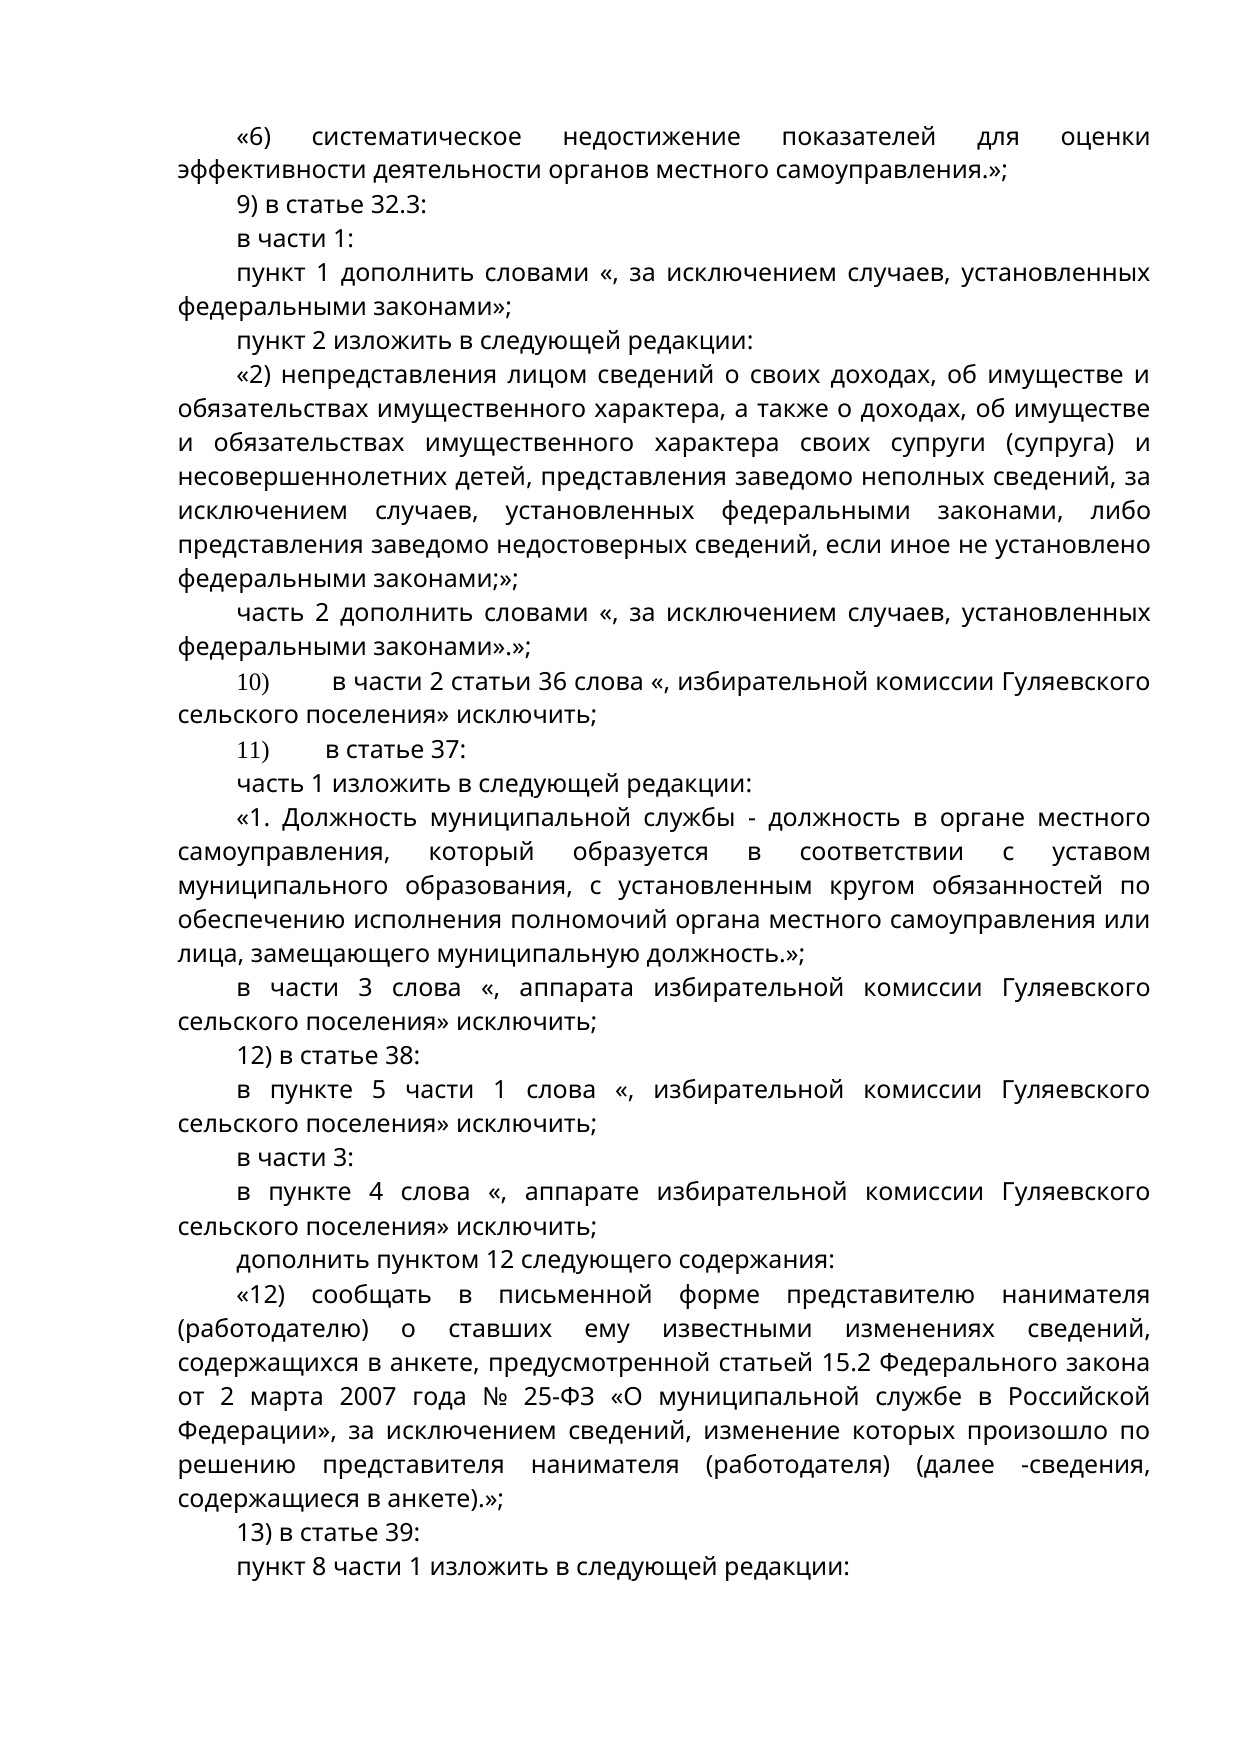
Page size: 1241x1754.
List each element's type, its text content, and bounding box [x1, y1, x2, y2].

list в части 2 статьи 36 слова «, избирательной комиссии Гуляевского сельского поселения» исключить; [177, 663, 1152, 731]
text в части 3: [177, 1140, 1152, 1174]
text «1. Должность муниципальной службы - должность в органе местного самоуправления, который образуется в соответствии с уставом муниципального образования, с установленным кругом обязанностей по обеспечению исполнения полномочий органа местного самоуправления или лица, замещающего муниципальную должность.»; [177, 799, 1152, 970]
text часть 2 дополнить словами «, за исключением случаев, установленных федеральными законами».»; [177, 595, 1152, 663]
text в пункте 4 слова «, аппарате избирательной комиссии Гуляевского сельского поселения» исключить; [177, 1174, 1152, 1242]
text в части 1: [177, 220, 1152, 254]
text дополнить пунктом 12 следующего содержания: [177, 1242, 1152, 1276]
text в части 3 слова «, аппарата избирательной комиссии Гуляевского сельского поселения» исключить; [177, 970, 1152, 1038]
text 13) в статье 39: [177, 1515, 1152, 1549]
text 12) в статье 38: [177, 1038, 1152, 1072]
text «6) систематическое недостижение показателей для оценки эффективности деятельности органов местного самоуправления.»; [177, 118, 1152, 186]
text 9) в статье 32.3: [177, 186, 1152, 220]
text в пункте 5 части 1 слова «, избирательной комиссии Гуляевского сельского поселения» исключить; [177, 1072, 1152, 1140]
list в статье 37: [177, 731, 1152, 765]
text «12) сообщать в письменной форме представителю нанимателя (работодателю) о ставших ему известными изменениях сведений, содержащихся в анкете, предусмотренной статьей 15.2 Федерального закона от 2 марта 2007 года № 25-ФЗ «О муниципальной службе в Российской Федерации», за исключением сведений, изменение которых произошло по решению представителя нанимателя (работодателя) (далее -сведения, содержащиеся в анкете).»; [177, 1276, 1152, 1515]
text пункт 1 дополнить словами «, за исключением случаев, установленных федеральными законами»; [177, 254, 1152, 322]
text часть 1 изложить в следующей редакции: [177, 765, 1152, 799]
text пункт 2 изложить в следующей редакции: [177, 322, 1152, 357]
text «2) непредставления лицом сведений о своих доходах, об имуществе и обязательствах имущественного характера, а также о доходах, об имуществе и обязательствах имущественного характера своих супруги (супруга) и несовершеннолетних детей, представления заведомо неполных сведений, за исключением случаев, установленных федеральными законами, либо представления заведомо недостоверных сведений, если иное не установлено федеральными законами;»; [177, 357, 1152, 595]
text пункт 8 части 1 изложить в следующей редакции: [177, 1549, 1152, 1583]
